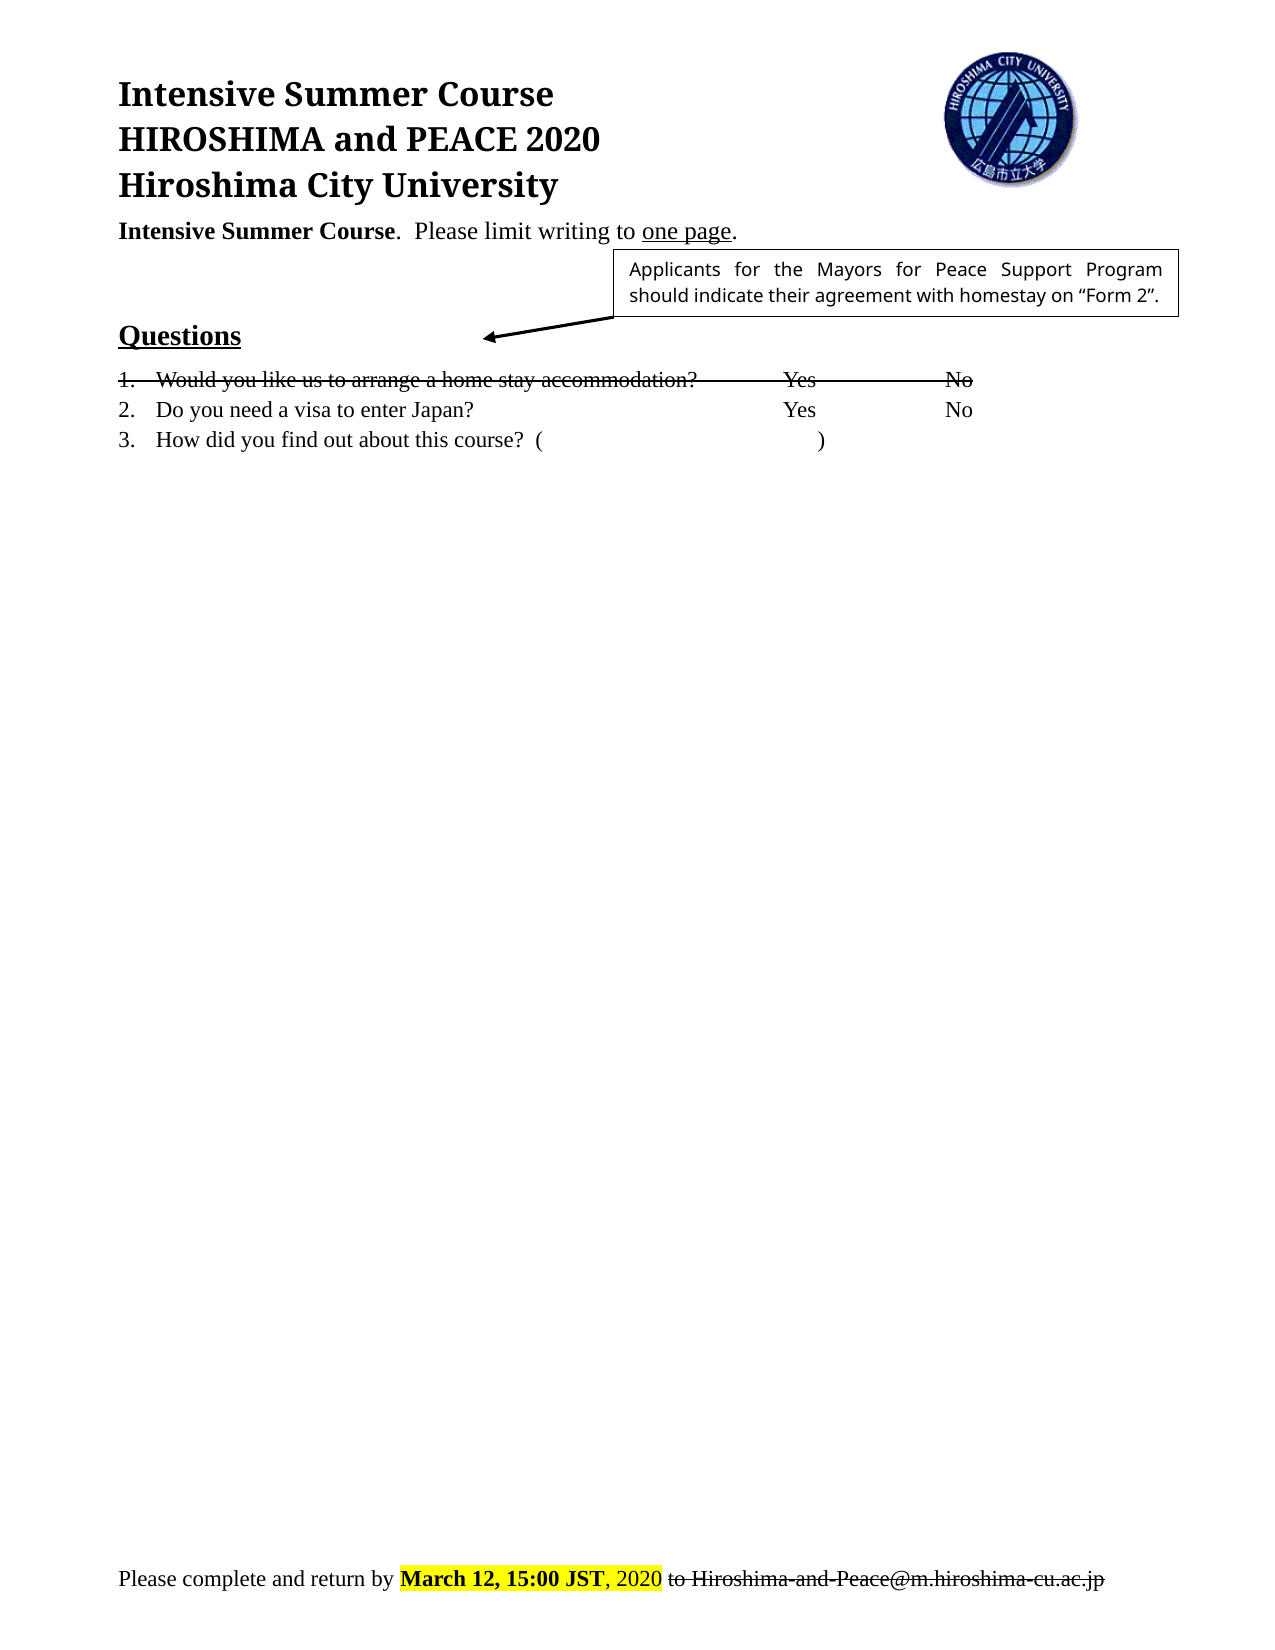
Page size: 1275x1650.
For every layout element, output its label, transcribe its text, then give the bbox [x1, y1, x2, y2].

list Do you need a visa to enter Japan? Yes No [118, 394, 1157, 424]
text Questions [118, 305, 1157, 364]
list How did you find out about this course? ( ) [118, 424, 1157, 454]
picture [935, 50, 1092, 196]
list Would you like us to arrange a home stay accommodation? Yes No [118, 364, 1157, 394]
